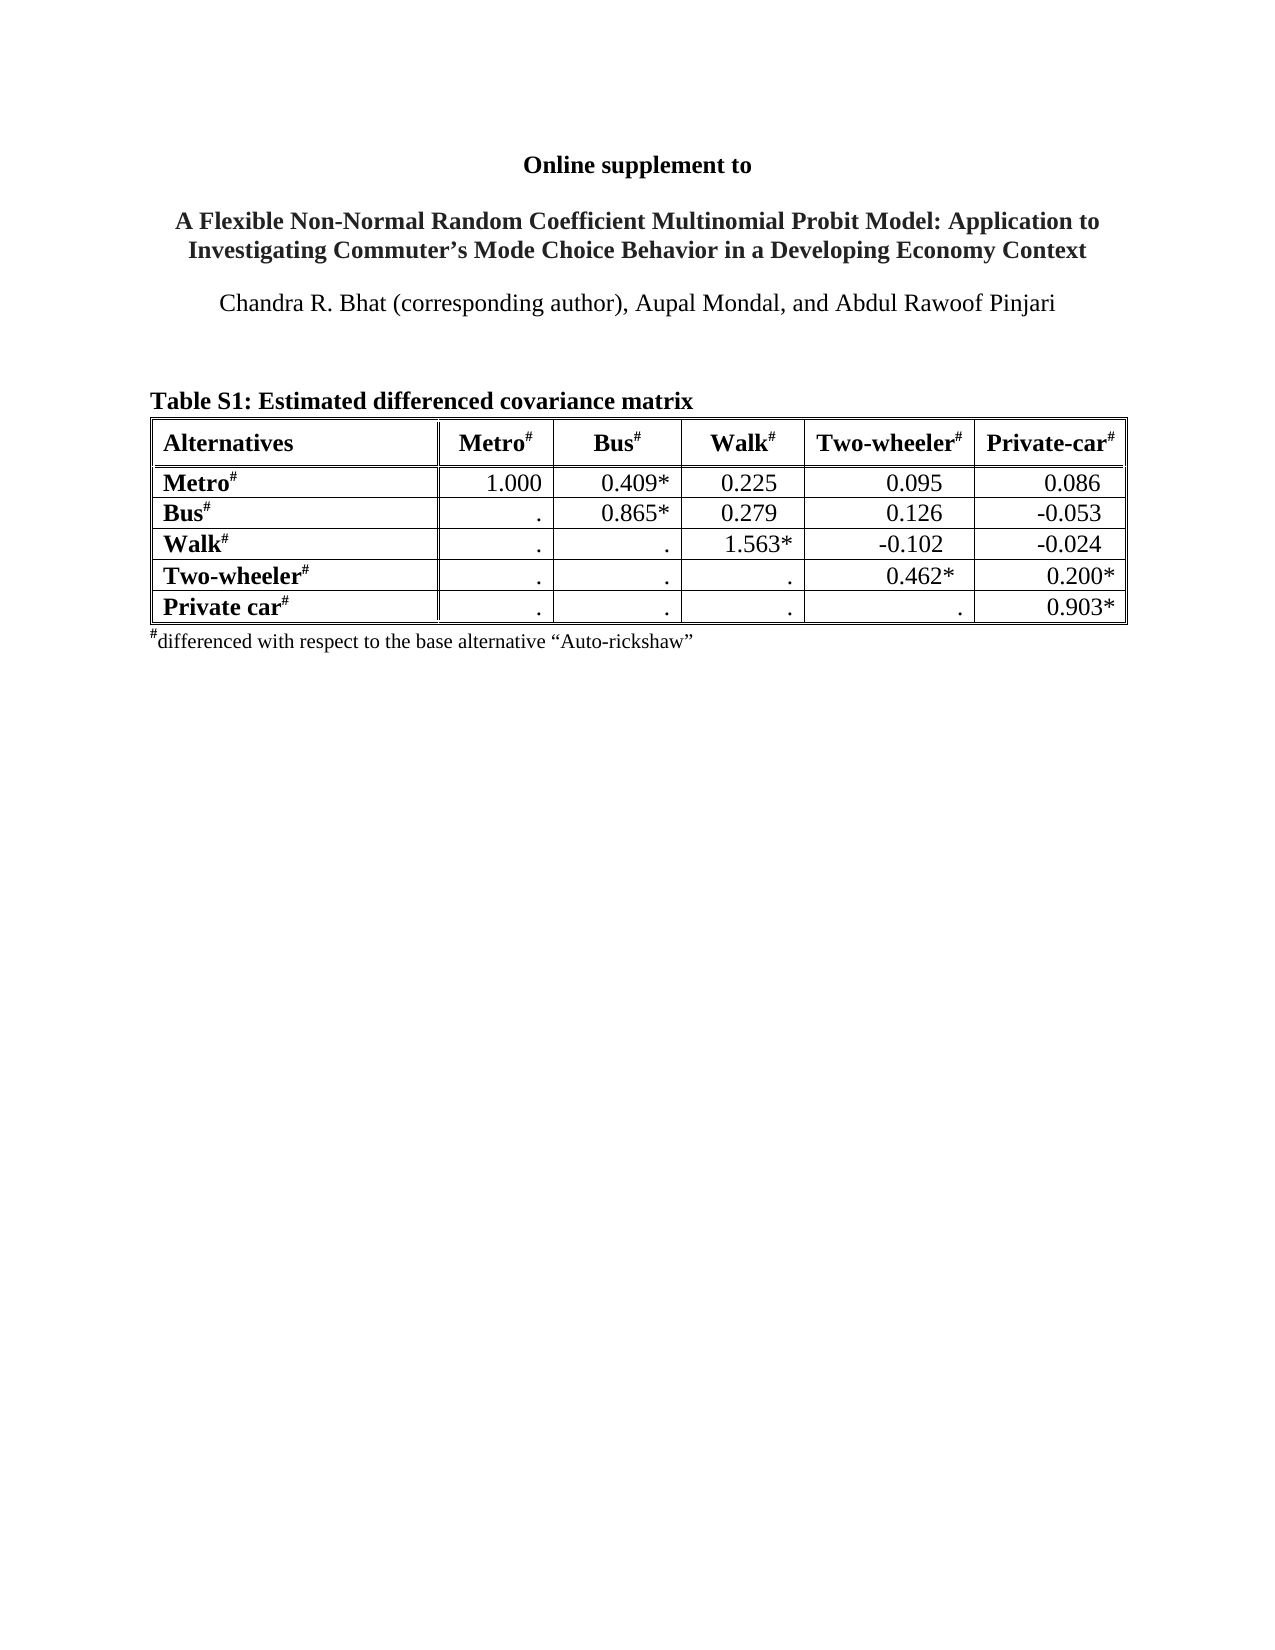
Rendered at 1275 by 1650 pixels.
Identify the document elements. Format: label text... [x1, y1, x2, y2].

table_cell Walk# [153, 529, 437, 559]
table_cell -0.102 [805, 529, 974, 559]
table_cell 0.126 [805, 498, 974, 528]
table_cell . [440, 560, 553, 590]
table_cell Private car# [153, 591, 438, 622]
table_cell . [554, 591, 681, 622]
text A Flexible Non-Normal Random Coefficient Multinomial Probit Model: Application to Investigating Commuter’s Mode Choice Behavior in a Developing Economy Context [150, 206, 1125, 263]
table_cell -0.024 [975, 529, 1125, 559]
table_header Alternatives [153, 420, 438, 465]
table_header Metro# [438, 420, 553, 465]
table_header Two-wheeler# [805, 420, 974, 465]
table_cell 0.086 [975, 465, 1125, 497]
table_cell 0.225 [682, 468, 804, 497]
table_cell . [438, 591, 553, 622]
table_cell 0.279 [682, 498, 804, 528]
table_cell . [682, 591, 804, 622]
table_cell Two-wheeler# [153, 560, 437, 590]
table_header Private-car# [975, 420, 1125, 465]
table_cell Metro# [153, 465, 437, 497]
table_cell 0.200* [975, 560, 1125, 590]
table_header Walk# [682, 420, 804, 465]
text Table S1: Estimated differenced covariance matrix [150, 386, 1125, 415]
table_cell 0.095 [805, 468, 974, 497]
table_cell . [440, 529, 553, 559]
table_cell . [682, 560, 804, 590]
table_cell . [554, 529, 681, 559]
text Online supplement to [150, 150, 1125, 179]
table_cell 1.563* [682, 529, 804, 559]
table_cell 0.903* [975, 591, 1125, 622]
table_cell 0.462* [805, 560, 974, 590]
text #differenced with respect to the base alternative “Auto-rickshaw” [150, 625, 1125, 653]
table_cell . [554, 560, 681, 590]
table_cell -0.053 [975, 498, 1125, 528]
table_cell 0.865* [554, 498, 681, 528]
table_cell . [805, 591, 974, 622]
table_cell . [440, 498, 553, 528]
table_cell 1.000 [440, 468, 553, 497]
table_header Bus# [554, 420, 681, 465]
text Chandra R. Bhat (corresponding author), Aupal Mondal, and Abdul Rawoof Pinjari [150, 288, 1125, 317]
table_cell 0.409* [554, 468, 681, 497]
table_cell Bus# [153, 498, 437, 528]
